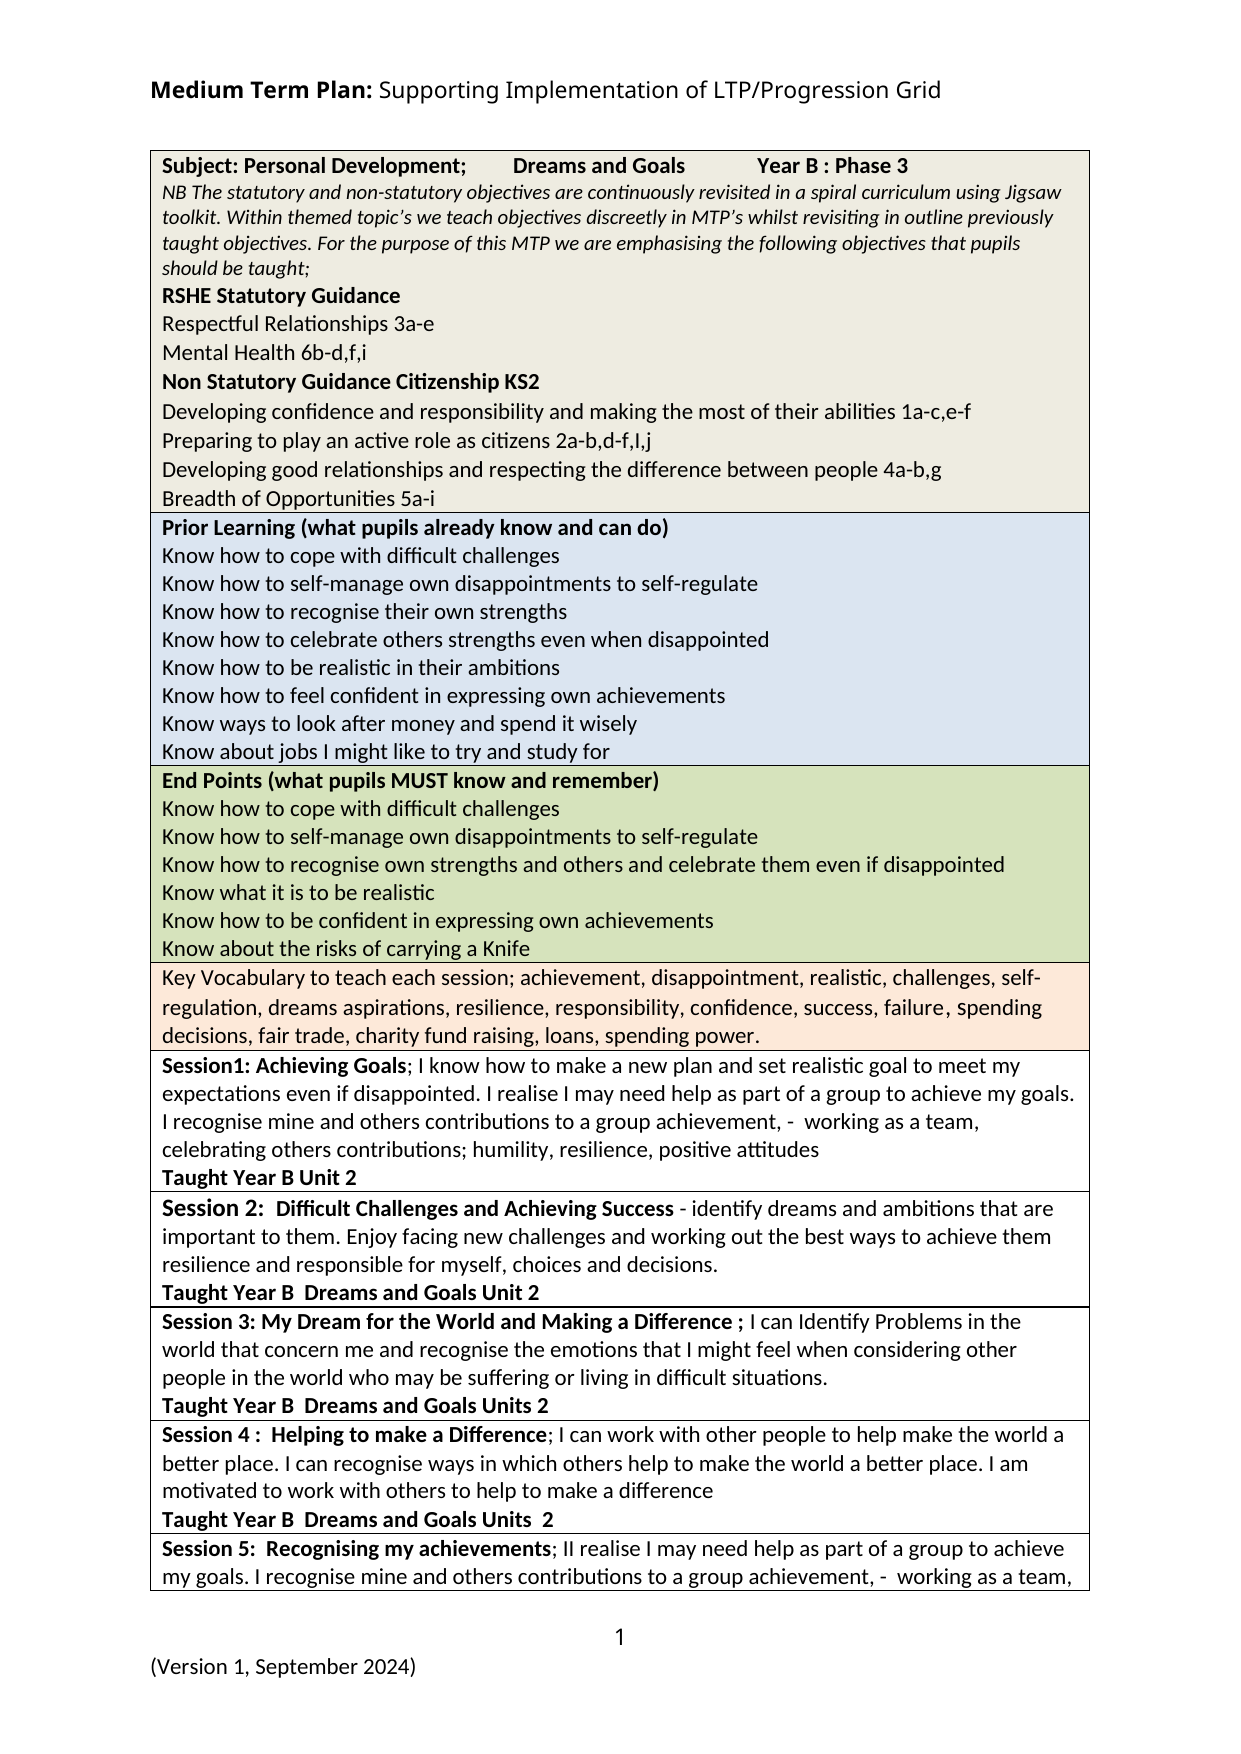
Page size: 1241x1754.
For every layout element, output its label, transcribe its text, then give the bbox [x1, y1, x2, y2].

table_cell Session 4 : Helping to make a Difference; I can work with other people to help make the world a better place. I can recognise ways in which others help to make the world a better place. I am motivated to work with others to help to make a difference Taught Year B Dreams and Goals Units 2 [151, 1421, 1089, 1533]
table_cell Key Vocabulary to teach each session; achievement, disappointment, realistic, challenges, self-regulation, dreams aspirations, resilience, responsibility, confidence, success, failure, spending decisions, fair trade, charity fund raising, loans, spending power. [151, 963, 1089, 1050]
table_cell Session 3: My Dream for the World and Making a Difference ; I can Identify Problems in the world that concern me and recognise the emotions that I might feel when considering other people in the world who may be suffering or living in difficult situations. Taught Year B Dreams and Goals Units 2 [151, 1308, 1089, 1419]
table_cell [151, 1534, 1089, 1590]
table_cell End Points (what pupils MUST know and remember) Know how to cope with difficult challenges Know how to self-manage own disappointments to self-regulate Know how to recognise own strengths and others and celebrate them even if disappointed Know what it is to be realistic Know how to be confident in expressing own achievements Know about the risks of carrying a Knife [151, 766, 1089, 962]
table_cell Prior Learning (what pupils already know and can do) Know how to cope with difficult challenges Know how to self-manage own disappointments to self-regulate Know how to recognise their own strengths Know how to celebrate others strengths even when disappointed Know how to be realistic in their ambitions Know how to feel confident in expressing own achievements Know ways to look after money and spend it wisely Know about jobs I might like to try and study for [151, 513, 1089, 765]
table_header Subject: Personal Development; Dreams and Goals Year B : Phase 3 NB The statutory and non-statutory objectives are continuously revisited in a spiral curriculum using Jigsaw toolkit. Within themed topic’s we teach objectives discreetly in MTP’s whilst revisiting in outline previously taught objectives. For the purpose of this MTP we are emphasising the following objectives that pupils should be taught; RSHE Statutory Guidance Respectful Relationships 3a-e Mental Health 6b-d,f,i Non Statutory Guidance Citizenship KS2 Developing confidence and responsibility and making the most of their abilities 1a-c,e-f Preparing to play an active role as citizens 2a-b,d-f,I,j Developing good relationships and respecting the difference between people 4a-b,g Breadth of Opportunities 5a-i [151, 151, 1089, 512]
table_cell Session1: Achieving Goals; I know how to make a new plan and set realistic goal to meet my expectations even if disappointed. I realise I may need help as part of a group to achieve my goals. I recognise mine and others contributions to a group achievement, - working as a team, celebrating others contributions; humility, resilience, positive attitudes Taught Year B Unit 2 [151, 1051, 1089, 1191]
table_cell Session 2: Difficult Challenges and Achieving Success - identify dreams and ambitions that are important to them. Enjoy facing new challenges and working out the best ways to achieve them resilience and responsible for myself, choices and decisions. Taught Year B Dreams and Goals Unit 2 [151, 1192, 1089, 1306]
